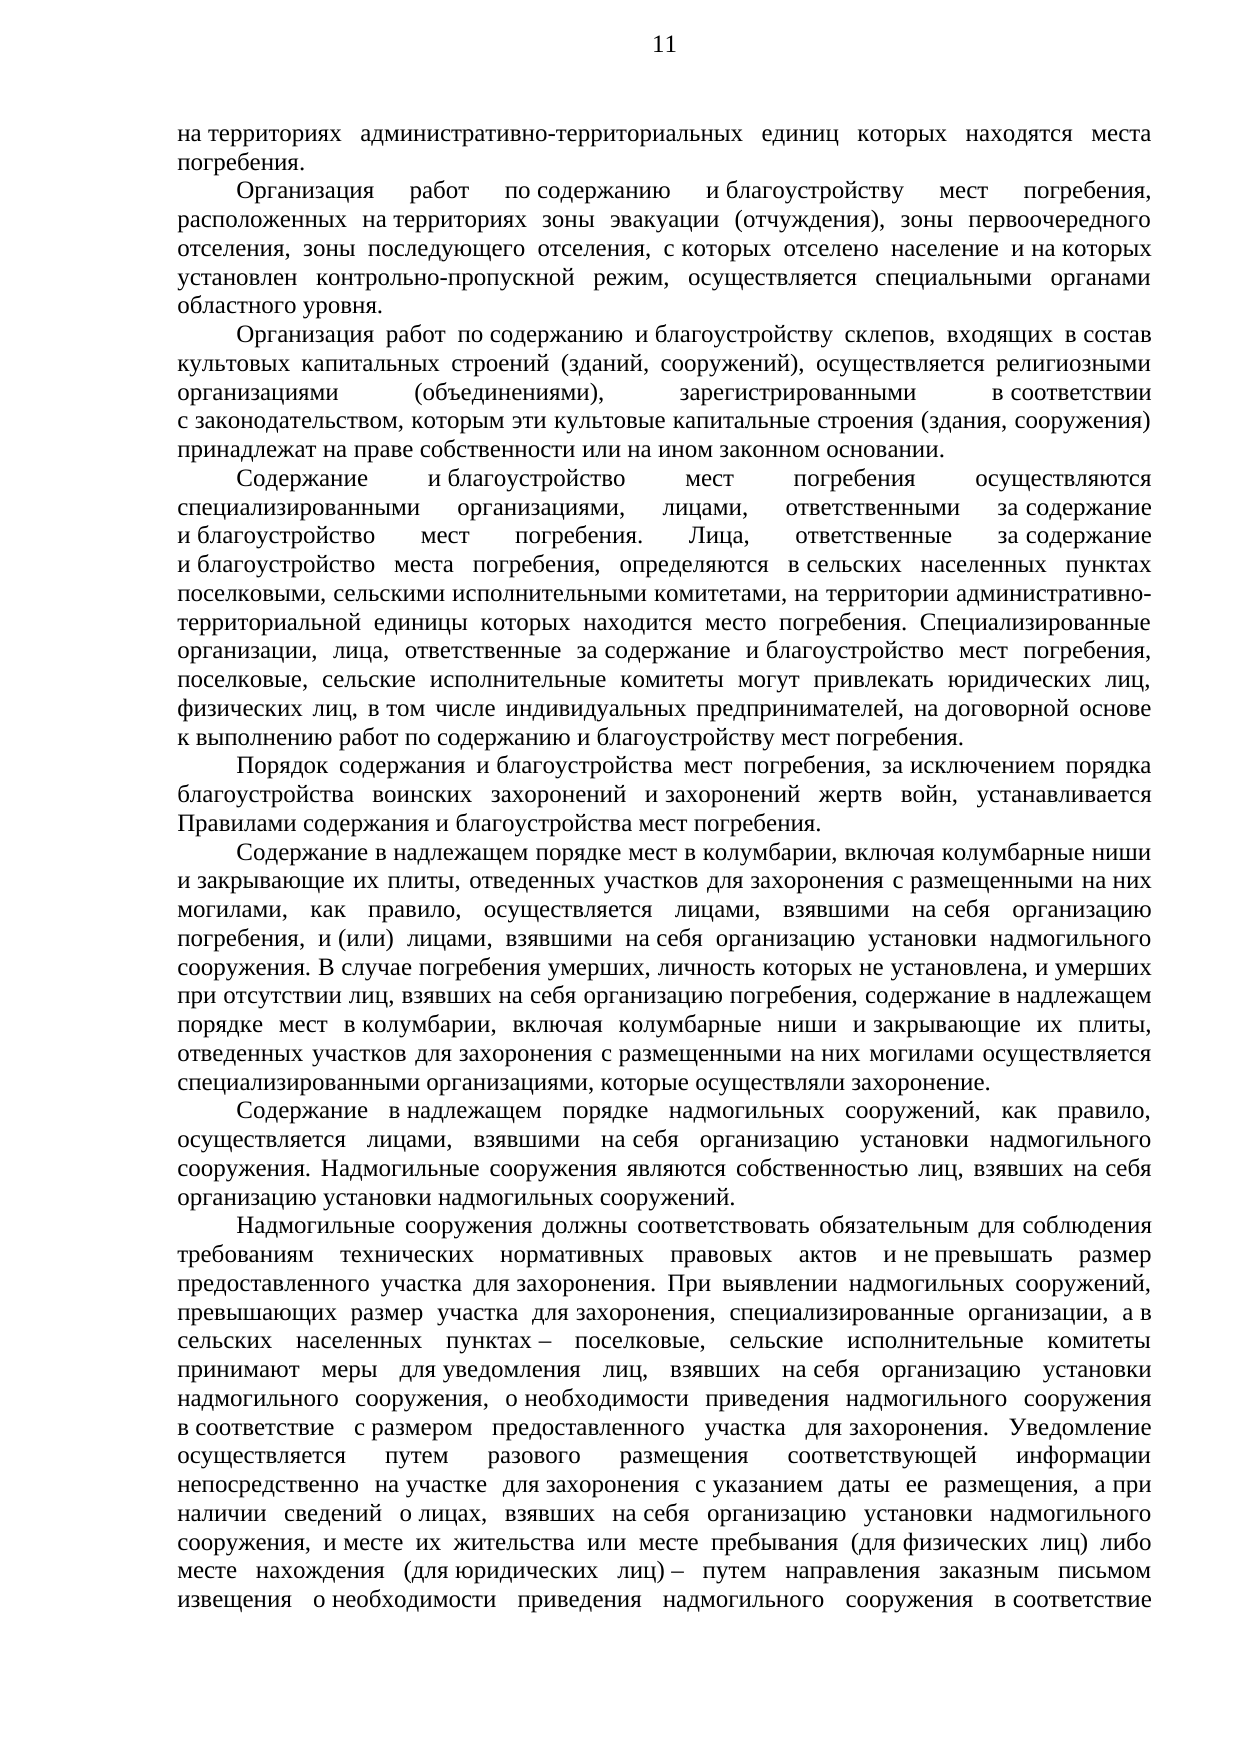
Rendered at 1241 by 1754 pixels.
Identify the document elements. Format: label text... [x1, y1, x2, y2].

text Содержание и благоустройство мест погребения осуществляются специализированными организациями, лицами, ответственными за содержание и благоустройство мест погребения. Лица, ответственные за содержание и благоустройство места погребения, определяются в сельских населенных пунктах поселковыми, сельскими исполнительными комитетами, на территории административно-территориальной единицы которых находится место погребения. Специализированные организации, лица, ответственные за содержание и благоустройство мест погребения, поселковые, сельские исполнительные комитеты могут привлекать юридических лиц, физических лиц, в том числе индивидуальных предпринимателей, на договорной основе к выполнению работ по содержанию и благоустройству мест погребения. [177, 463, 1152, 751]
text Содержание в надлежащем порядке мест в колумбарии, включая колумбарные ниши и закрывающие их плиты, отведенных участков для захоронения с размещенными на них могилами, как правило, осуществляется лицами, взявшими на себя организацию погребения, и (или) лицами, взявшими на себя организацию установки надмогильного сооружения. В случае погребения умерших, личность которых не установлена, и умерших при отсутствии лиц, взявших на себя организацию погребения, содержание в надлежащем порядке мест в колумбарии, включая колумбарные ниши и закрывающие их плиты, отведенных участков для захоронения с размещенными на них могилами осуществляется специализированными организациями, которые осуществляли захоронение. [177, 837, 1152, 1096]
text Организация работ по содержанию и благоустройству склепов, входящих в состав культовых капитальных строений (зданий, сооружений), осуществляется религиозными организациями (объединениями), зарегистрированными в соответствии с законодательством, которым эти культовые капитальные строения (здания, сооружения) принадлежат на праве собственности или на ином законном основании. [177, 319, 1152, 463]
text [177, 1211, 1152, 1613]
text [177, 118, 1152, 176]
text Содержание в надлежащем порядке надмогильных сооружений, как правило, осуществляется лицами, взявшими на себя организацию установки надмогильного сооружения. Надмогильные сооружения являются собственностью лиц, взявших на себя организацию установки надмогильных сооружений. [177, 1096, 1152, 1211]
text Организация работ по содержанию и благоустройству мест погребения, расположенных на территориях зоны эвакуации (отчуждения), зоны первоочередного отселения, зоны последующего отселения, с которых отселено население и на которых установлен контрольно-пропускной режим, осуществляется специальными органами областного уровня. [177, 176, 1152, 319]
text Порядок содержания и благоустройства мест погребения, за исключением порядка благоустройства воинских захоронений и захоронений жертв войн, устанавливается Правилами содержания и благоустройства мест погребения. [177, 751, 1152, 837]
